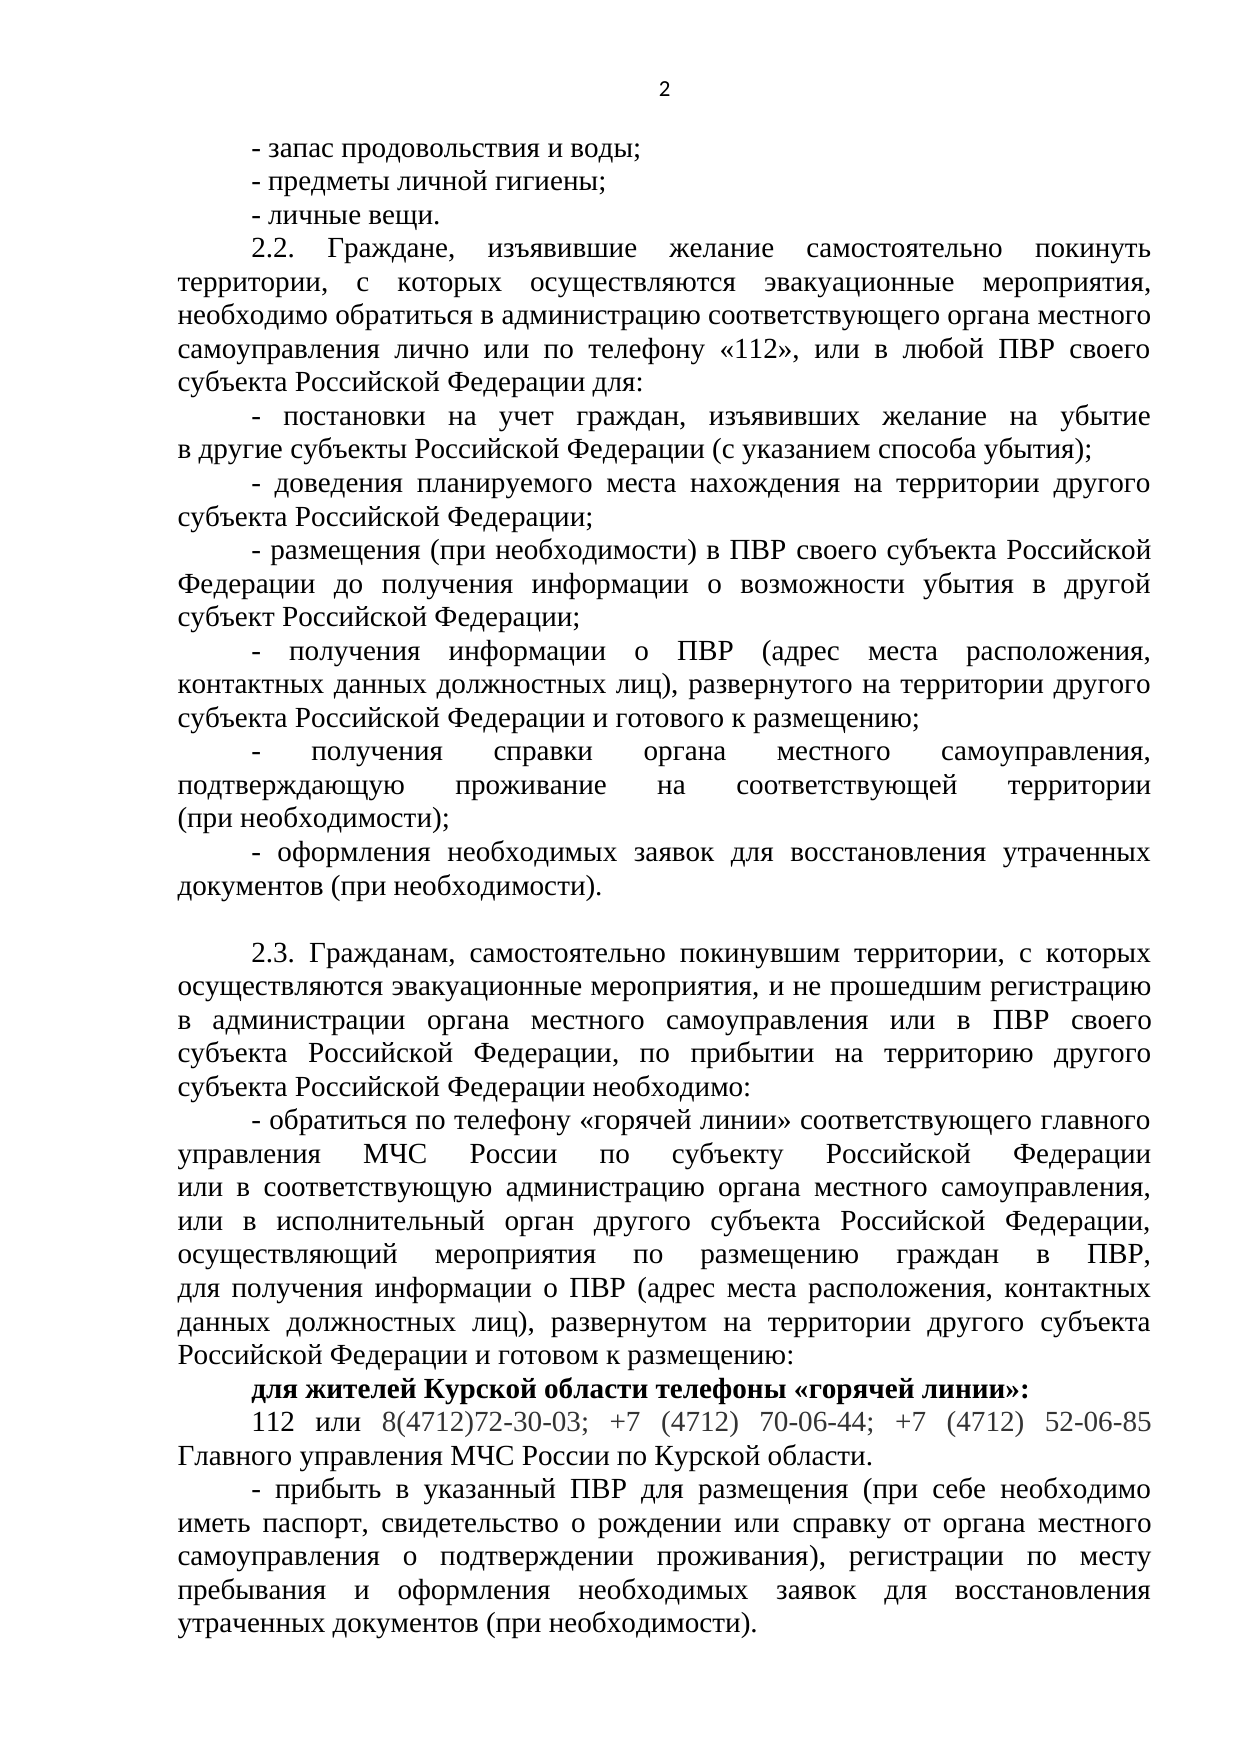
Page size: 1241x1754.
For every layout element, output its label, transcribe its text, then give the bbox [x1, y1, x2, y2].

text 2.2. Граждане, изъявившие желание самостоятельно покинуть территории, с которых осуществляются эвакуационные мероприятия, необходимо обратиться в администрацию соответствующего органа местного самоуправления лично или по телефону «112», или в любой ПВР своего субъекта Российской Федерации для: [177, 230, 1152, 398]
text - запас продовольствия и воды; [177, 130, 1152, 163]
text 2.3. Гражданам, самостоятельно покинувшим территории, с которых осуществляются эвакуационные мероприятия, и не прошедшим регистрацию в администрации органа местного самоуправления или в ПВР своего субъекта Российской Федерации, по прибытии на территорию другого субъекта Российской Федерации необходимо: [177, 935, 1152, 1102]
text - постановки на учет граждан, изъявивших желание на убытие в другие субъекты Российской Федерации (с указанием способа убытия); [177, 398, 1152, 465]
text - получения справки органа местного самоуправления, подтверждающую проживание на соответствующей территории (при необходимости); [177, 733, 1152, 834]
text - доведения планируемого места нахождения на территории другого субъекта Российской Федерации; [177, 465, 1152, 532]
text - предметы личной гигиены; [177, 163, 1152, 197]
text - личные вещи. [177, 197, 1152, 230]
text - размещения (при необходимости) в ПВР своего субъекта Российской Федерации до получения информации о возможности убытия в другой субъект Российской Федерации; [177, 532, 1152, 633]
text 112 или 8(4712)72-30-03; +7 (4712) 70-06-44; +7 (4712) 52-06-85 Главного управления МЧС России по Курской области. [177, 1404, 1152, 1471]
text - получения информации о ПВР (адрес места расположения, контактных данных должностных лиц), развернутого на территории другого субъекта Российской Федерации и готового к размещению; [177, 633, 1152, 733]
text - прибыть в указанный ПВР для размещения (при себе необходимо иметь паспорт, свидетельство о рождении или справку от органа местного самоуправления о подтверждении проживания), регистрации по месту пребывания и оформления необходимых заявок для восстановления утраченных документов (при необходимости). [177, 1471, 1152, 1639]
text - оформления необходимых заявок для восстановления утраченных документов (при необходимости). [177, 834, 1152, 901]
text для жителей Курской области телефоны «горячей линии»: [177, 1371, 1152, 1404]
text - обратиться по телефону «горячей линии» соответствующего главного управления МЧС России по субъекту Российской Федерации или в соответствующую администрацию органа местного самоуправления, или в исполнительный орган другого субъекта Российской Федерации, осуществляющий мероприятия по размещению граждан в ПВР, для получения информации о ПВР (адрес места расположения, контактных данных должностных лиц), развернутом на территории другого субъекта Российской Федерации и готовом к размещению: [177, 1102, 1152, 1371]
